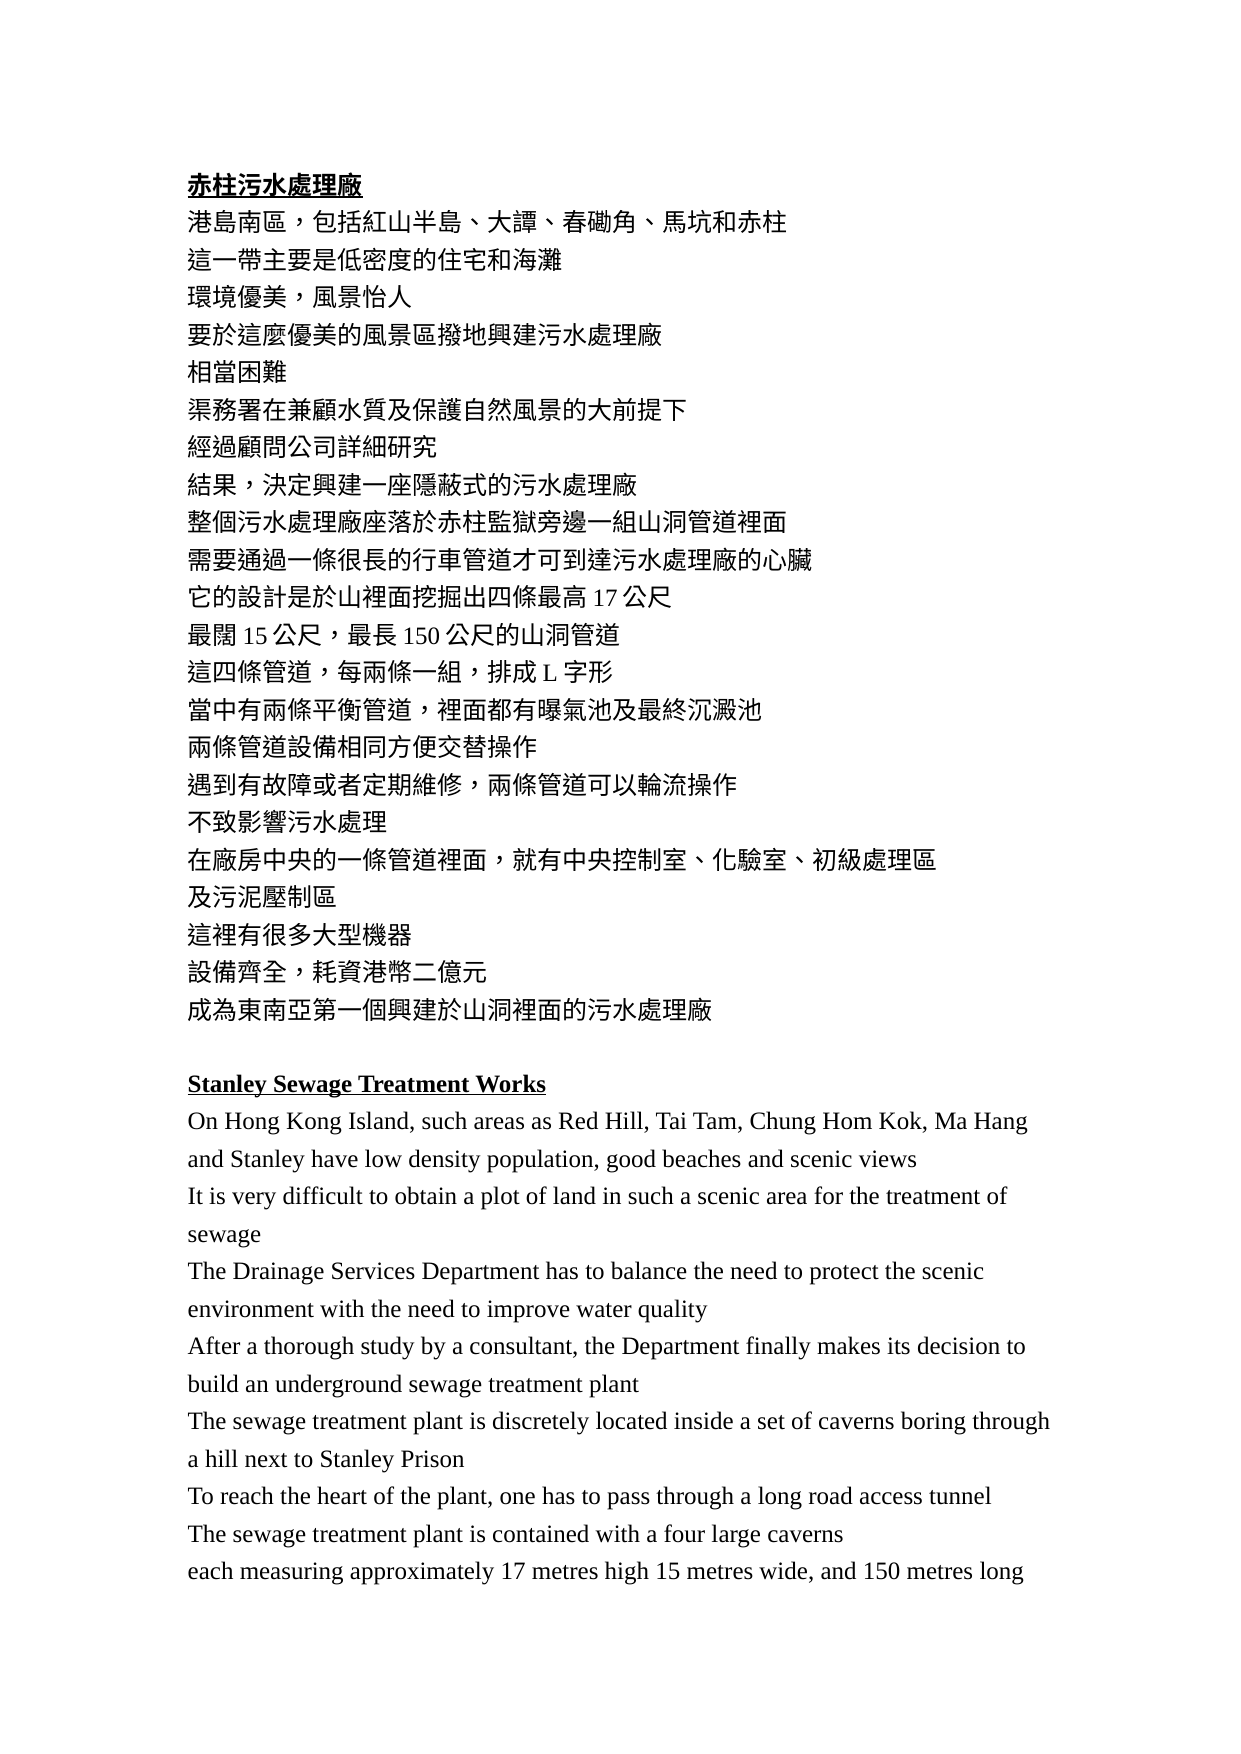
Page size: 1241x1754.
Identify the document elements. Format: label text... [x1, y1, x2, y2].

text 及污泥壓制區 [187, 877, 1053, 914]
text The Drainage Services Department has to balance the need to protect the scenic environment with the need to improve water quality [187, 1252, 1053, 1327]
text 它的設計是於山裡面挖掘出四條最高17公尺 [187, 577, 1053, 614]
text The sewage treatment plant is discretely located inside a set of caverns boring through a hill next to Stanley Prison [187, 1402, 1053, 1477]
text 相當困難 [187, 352, 1053, 389]
text 這裡有很多大型機器 [187, 914, 1053, 952]
text 赤柱污水處理廠 [187, 164, 1053, 202]
text 當中有兩條平衡管道，裡面都有曝氣池及最終沉澱池 [187, 689, 1053, 727]
text After a thorough study by a consultant, the Department finally makes its decision to build an underground sewage treatment plant [187, 1327, 1053, 1402]
text 在廠房中央的一條管道裡面，就有中央控制室、化驗室、初級處理區 [187, 839, 1053, 877]
text It is very difficult to obtain a plot of land in such a scenic area for the treatment of sewage [187, 1177, 1053, 1252]
text Stanley Sewage Treatment Works [187, 1064, 1053, 1102]
text 渠務署在兼顧水質及保護自然風景的大前提下 [187, 389, 1053, 427]
text 遇到有故障或者定期維修，兩條管道可以輪流操作 [187, 764, 1053, 802]
text The sewage treatment plant is contained with a four large caverns [187, 1514, 1053, 1552]
text 經過顧問公司詳細研究 [187, 427, 1053, 464]
text 需要通過一條很長的行車管道才可到達污水處理廠的心臟 [187, 539, 1053, 577]
text 兩條管道設備相同方便交替操作 [187, 727, 1053, 764]
text 成為東南亞第一個興建於山洞裡面的污水處理廠 [187, 989, 1053, 1027]
text 設備齊全，耗資港幣二億元 [187, 952, 1053, 989]
text 最闊15公尺，最長150公尺的山洞管道 [187, 614, 1053, 652]
text 港島南區，包括紅山半島、大譚、春磡角、馬坑和赤柱 [187, 202, 1053, 239]
text On Hong Kong Island, such areas as Red Hill, Tai Tam, Chung Hom Kok, Ma Hang and Stanley have low density population, good beaches and scenic views [187, 1102, 1053, 1177]
text 結果，決定興建一座隱蔽式的污水處理廠 [187, 464, 1053, 502]
text 環境優美，風景怡人 [187, 277, 1053, 314]
text 這四條管道，每兩條一組，排成L字形 [187, 652, 1053, 689]
text To reach the heart of the plant, one has to pass through a long road access tunnel [187, 1477, 1053, 1514]
text each measuring approximately 17 metres high 15 metres wide, and 150 metres long [187, 1552, 1053, 1589]
text 要於這麼優美的風景區撥地興建污水處理廠 [187, 314, 1053, 352]
text 這一帶主要是低密度的住宅和海灘 [187, 239, 1053, 277]
text 不致影響污水處理 [187, 802, 1053, 839]
text 整個污水處理廠座落於赤柱監獄旁邊一組山洞管道裡面 [187, 502, 1053, 539]
